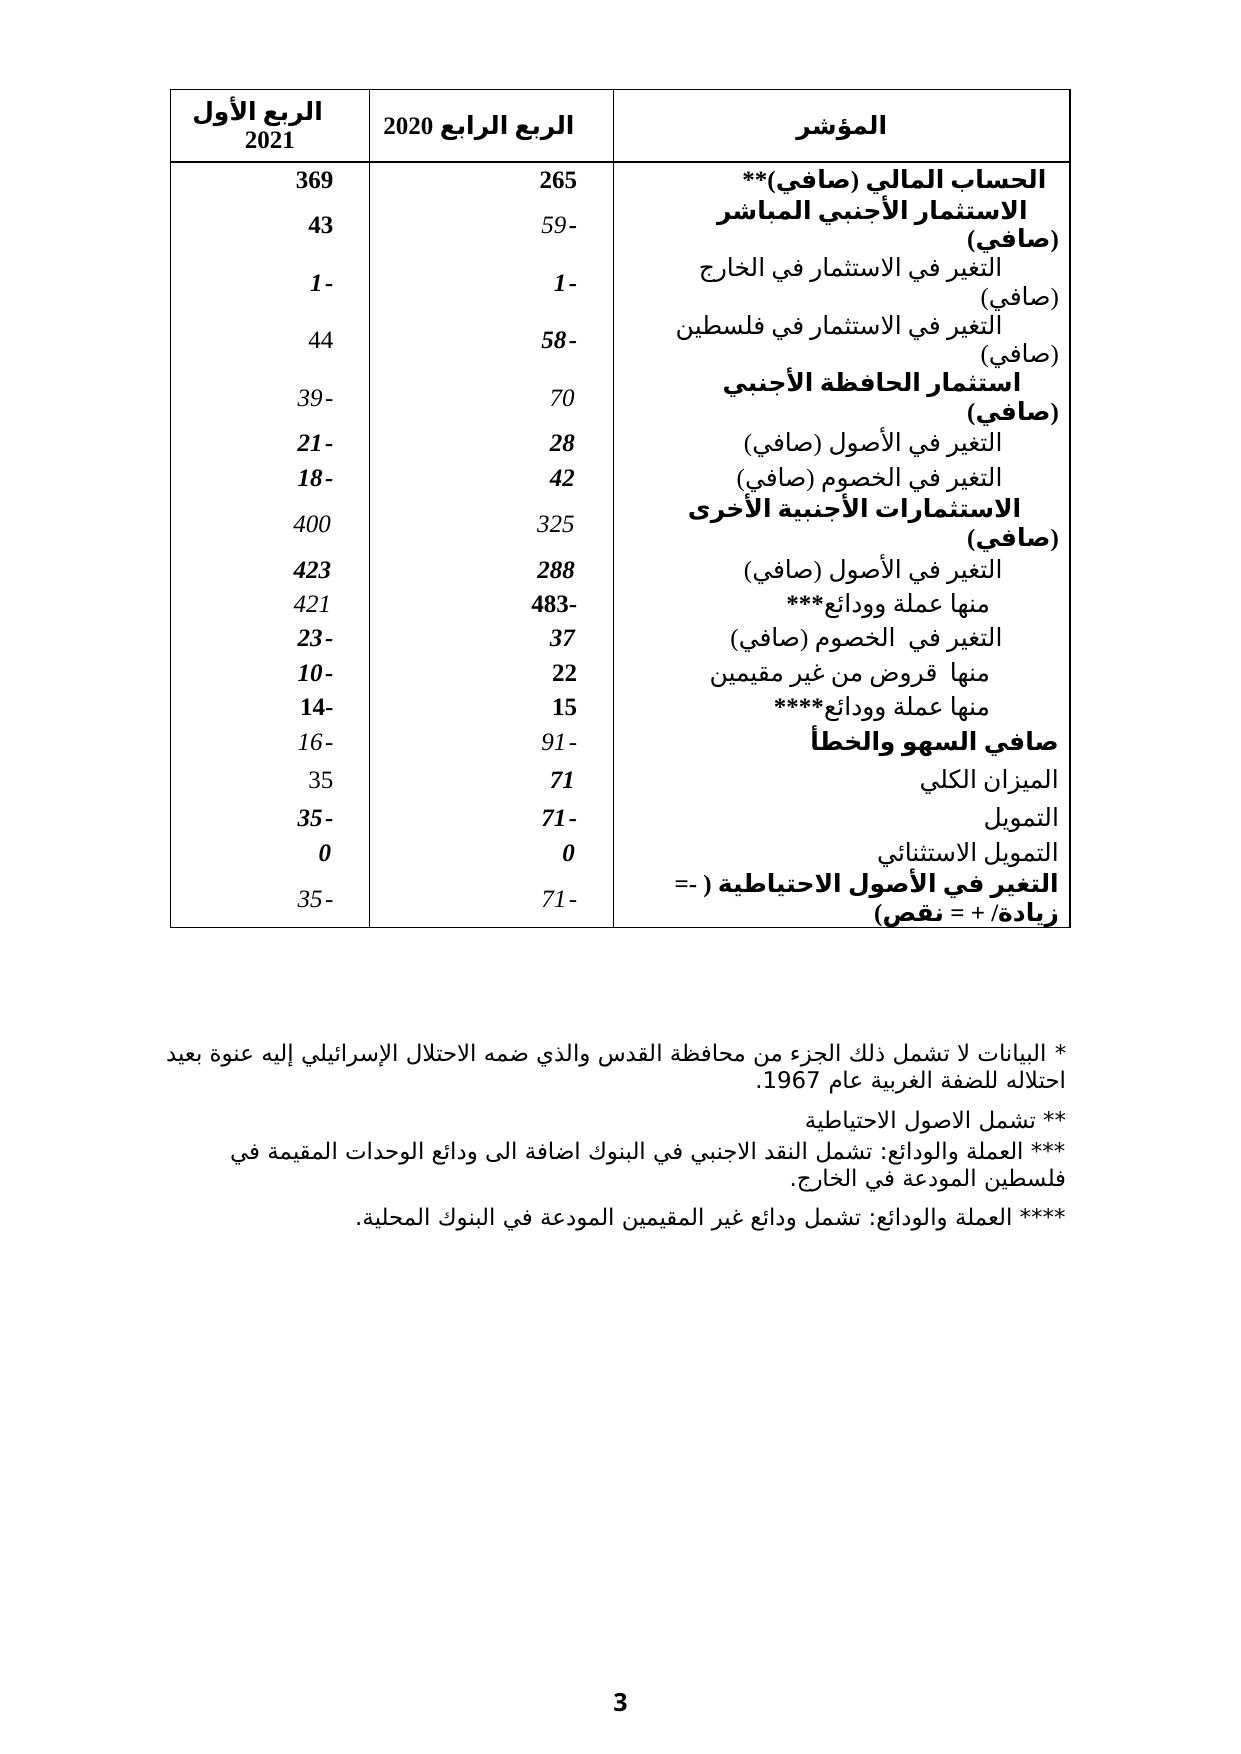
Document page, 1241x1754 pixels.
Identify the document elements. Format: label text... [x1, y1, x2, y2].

table_cell 37 [370, 621, 613, 655]
table_cell 423 [171, 552, 369, 586]
table_cell *** العملة والودائع: تشمل النقد الاجنبي في البنوك اضافة الى ودائع الوحدات المقيمة في فلسطين المودعة في الخارج. [148, 1138, 1078, 1191]
table_cell التمويل الاستثنائي [614, 835, 1069, 869]
table_cell التغير في الاستثمار في الخارج (صافي) [614, 253, 1069, 311]
table_cell -35 [171, 869, 369, 927]
table_cell 421 [171, 586, 369, 621]
table_cell 369 [171, 163, 369, 196]
table_cell -59 [370, 196, 613, 253]
table_cell -1 [171, 253, 369, 311]
table_cell -23 [171, 621, 369, 655]
table_cell 0 [370, 835, 613, 869]
table_cell ** تشمل الاصول الاحتياطية [148, 1104, 1078, 1138]
table_cell 0 [171, 835, 369, 869]
table_cell -1 [370, 253, 613, 311]
table_cell -21 [171, 426, 369, 460]
table_cell -71 [370, 869, 613, 927]
table_cell 288 [370, 552, 613, 586]
table_cell 265 [370, 163, 613, 196]
table_cell -39 [171, 368, 369, 426]
table_cell التغير في الخصوم (صافي) [614, 621, 1069, 655]
table_cell التمويل [614, 801, 1069, 835]
table_cell التغير في الخصوم (صافي) [614, 460, 1069, 494]
table_cell الحساب المالي (صافي)** [614, 163, 1069, 196]
table_cell -35 [171, 801, 369, 835]
table_cell -483 [370, 586, 613, 621]
table_cell صافي السهو والخطأ [614, 724, 1069, 758]
table_header * البيانات لا تشمل ذلك الجزء من محافظة القدس والذي ضمه الاحتلال الإسرائيلي إليه عنوة بعيد احتلاله للضفة الغربية عام 1967. [148, 1030, 1078, 1104]
table_cell منها قروض من غير مقيمين [614, 655, 1069, 689]
table_cell 70 [370, 368, 613, 426]
table_cell -10 [171, 655, 369, 689]
table_cell 71 [370, 758, 613, 801]
table_cell -91 [370, 724, 613, 758]
table_cell -16 [171, 724, 369, 758]
table_cell الاستثمارات الأجنبية الأخرى (صافي) [614, 495, 1069, 552]
table_cell 44 [171, 311, 369, 368]
table_cell الربع الأول 2021 [171, 90, 369, 161]
table_cell -58 [370, 311, 613, 368]
table_cell الميزان الكلي [614, 758, 1069, 801]
table_cell التغير في الأصول الاحتياطية ( -= زيادة/ + = نقص) [614, 869, 1069, 927]
table_cell **** العملة والودائع: تشمل ودائع غير المقيمين المودعة في البنوك المحلية. [148, 1191, 1078, 1244]
table_cell التغير في الأصول (صافي) [614, 552, 1069, 586]
table_cell 22 [370, 655, 613, 689]
table_cell استثمار الحافظة الأجنبي (صافي) [614, 368, 1069, 426]
table_cell 325 [370, 495, 613, 552]
table_cell منها عملة وودائع*** [614, 586, 1069, 621]
table_cell 35 [171, 758, 369, 801]
table_cell 42 [370, 460, 613, 494]
table_cell -14 [171, 690, 369, 724]
table_cell الربع الرابع 2020 [370, 90, 613, 161]
table_cell المؤشر [614, 90, 1069, 161]
table_cell 28 [370, 426, 613, 460]
table_cell 400 [171, 495, 369, 552]
table_cell التغير في الاستثمار في فلسطين (صافي) [614, 311, 1069, 368]
table_cell منها عملة وودائع**** [614, 690, 1069, 724]
table_cell -71 [370, 801, 613, 835]
table_cell -18 [171, 460, 369, 494]
table_cell الاستثمار الأجنبي المباشر (صافي) [614, 196, 1069, 253]
table_cell 15 [370, 690, 613, 724]
table_cell 43 [171, 196, 369, 253]
table_cell التغير في الأصول (صافي) [614, 426, 1069, 460]
